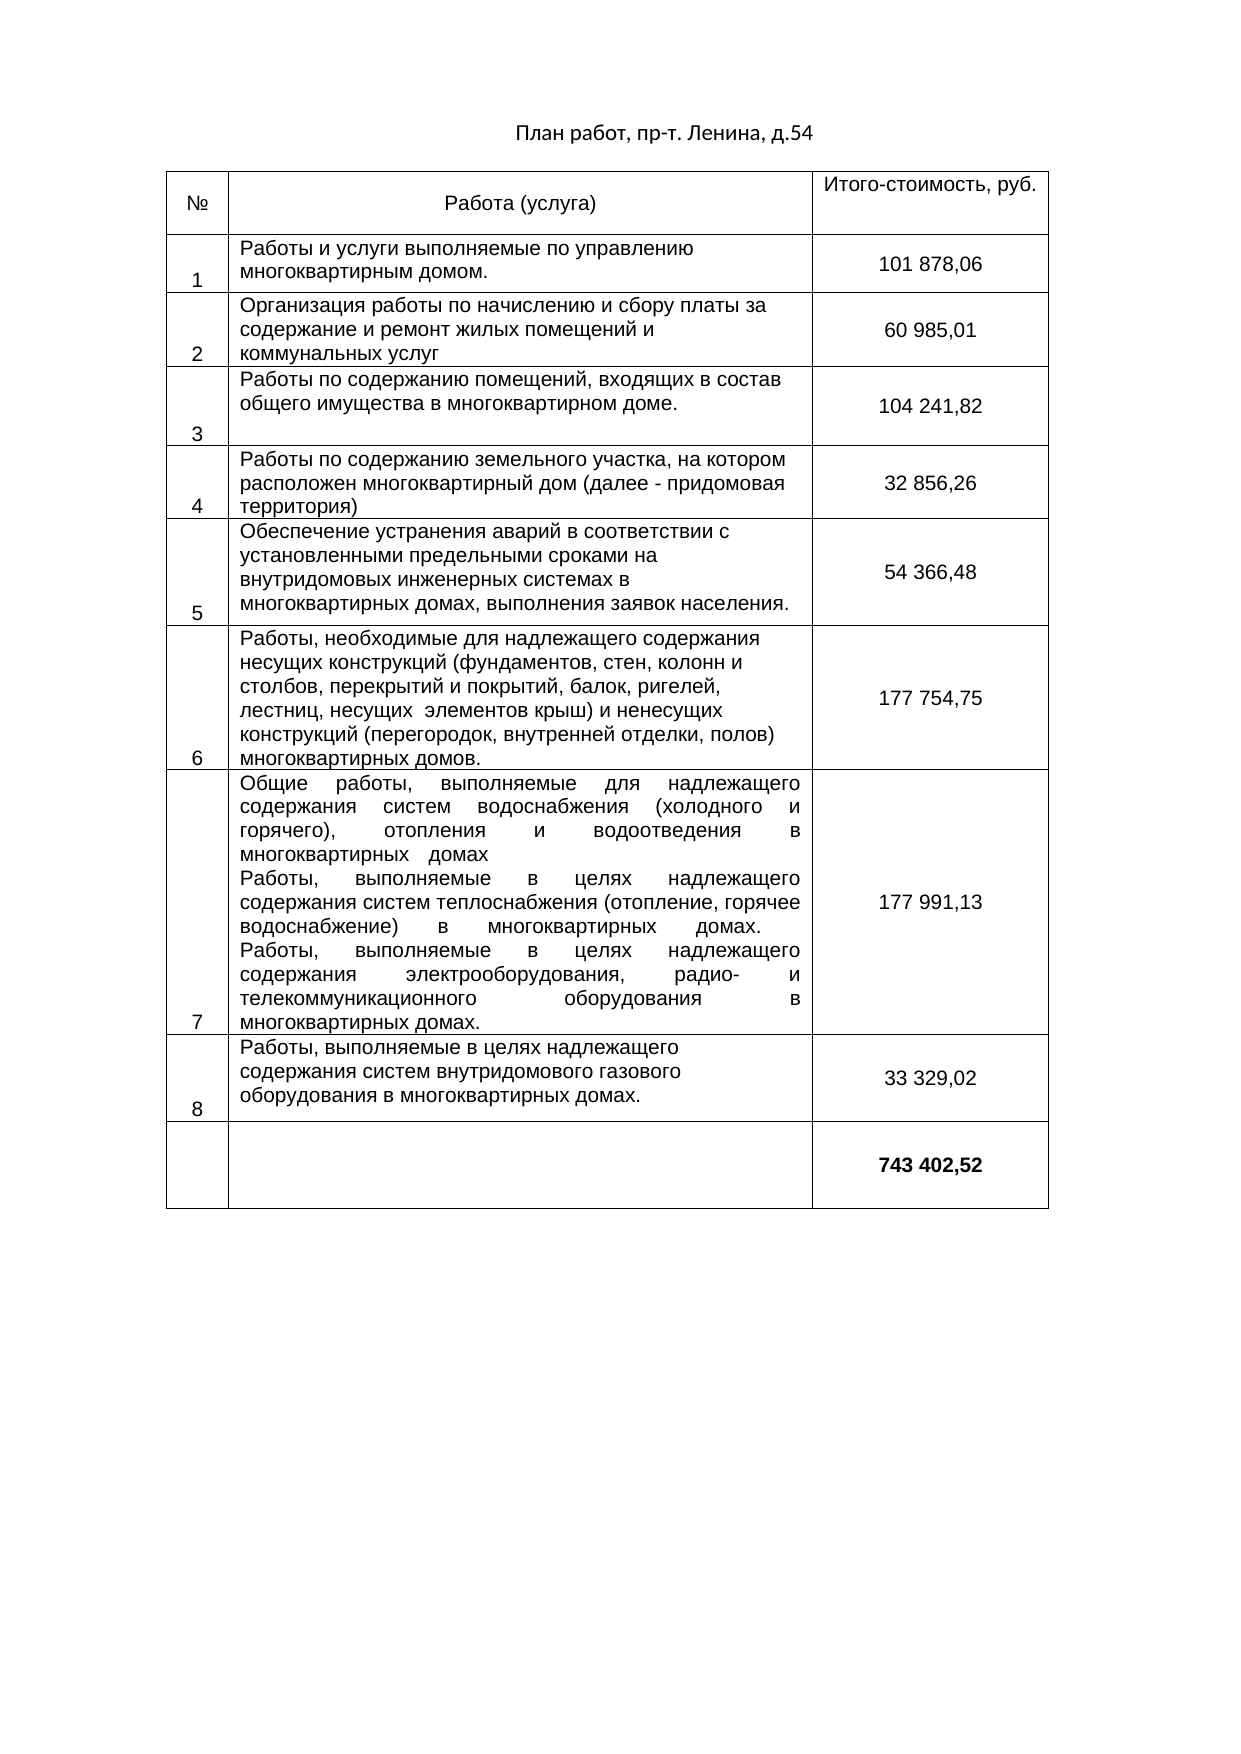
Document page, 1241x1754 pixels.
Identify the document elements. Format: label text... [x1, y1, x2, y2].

table_cell 4 [167, 446, 228, 518]
table_cell Организация работы по начислению и сбору платы за содержание и ремонт жилых помещений и коммунальных услуг [229, 293, 812, 366]
table_cell Обеспечение устранения аварий в соответствии с установленными предельными сроками на внутридомовых инженерных системах в многоквартирных домах, выполнения заявок населения. [229, 519, 812, 624]
table_cell 101 878,06 [813, 235, 1048, 292]
table_cell 177 754,75 [813, 626, 1048, 769]
table_cell 6 [167, 626, 228, 769]
table_header № [167, 172, 228, 234]
table_cell Общие работы, выполняемые для надлежащего содержания систем водоснабжения (холодного и горячего), отопления и водоотведения в многоквартирных домах Работы, выполняемые в целях надлежащего содержания систем теплоснабжения (отопление, горячее водоснабжение) в многоквартирных домах. Работы, выполняемые в целях надлежащего содержания электрооборудования, радио- и телекоммуникационного оборудования в многоквартирных домах. [229, 770, 812, 1034]
table_cell 32 856,26 [813, 446, 1048, 518]
table_cell Работы, выполняемые в целях надлежащего содержания систем внутридомового газового оборудования в многоквартирных домах. [229, 1035, 812, 1121]
table_cell 743 402,52 [813, 1122, 1048, 1208]
text План работ, пр-т. Ленина, д.54 [177, 118, 1152, 146]
table_cell 2 [167, 293, 228, 366]
table_cell 54 366,48 [813, 519, 1048, 624]
table_cell 5 [167, 519, 228, 624]
table_cell 8 [167, 1035, 228, 1121]
table_cell 104 241,82 [813, 367, 1048, 445]
table_cell Работы и услуги выполняемые по управлению многоквартирным домом. [229, 235, 812, 292]
table_cell 7 [167, 770, 228, 1034]
table_cell Работы по содержанию земельного участка, на котором расположен многоквартирный дом (далее - придомовая территория) [229, 446, 812, 518]
table_cell [229, 1122, 812, 1208]
table_cell [167, 1122, 228, 1208]
table_cell Работы по содержанию помещений, входящих в состав общего имущества в многоквартирном доме. [229, 367, 812, 445]
table_cell 60 985,01 [813, 293, 1048, 366]
table_header Итого-стоимость, руб. [813, 172, 1048, 234]
table_cell 177 991,13 [813, 770, 1048, 1034]
table_cell 1 [167, 235, 228, 292]
table_header Работа (услуга) [229, 172, 812, 234]
table_cell Работы, необходимые для надлежащего содержания несущих конструкций (фундаментов, стен, колонн и столбов, перекрытий и покрытий, балок, ригелей, лестниц, несущих элементов крыш) и ненесущих конструкций (перегородок, внутренней отделки, полов) многоквартирных домов. [229, 626, 812, 769]
table_cell 3 [167, 367, 228, 445]
table_cell 33 329,02 [813, 1035, 1048, 1121]
